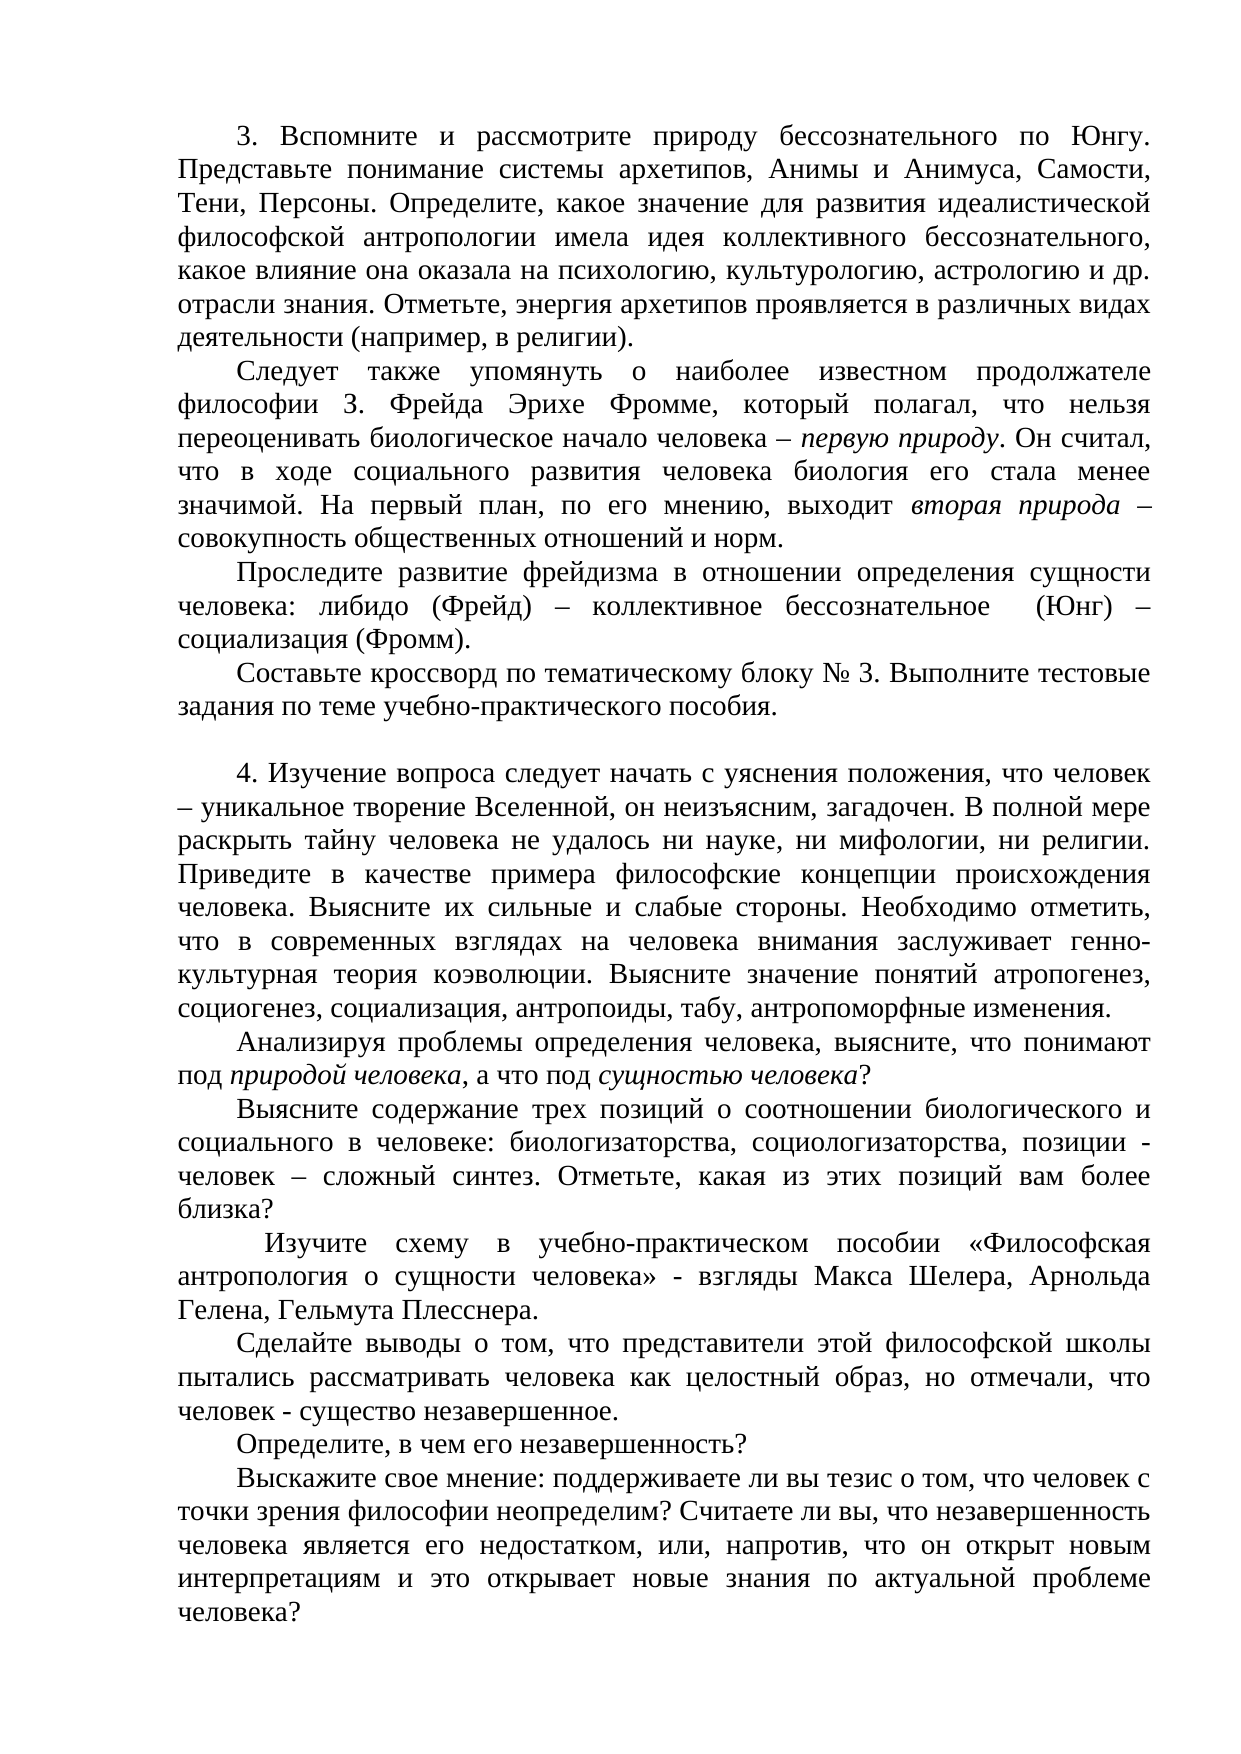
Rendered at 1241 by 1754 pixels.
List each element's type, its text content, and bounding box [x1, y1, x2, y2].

text Составьте кроссворд по тематическому блоку № 3. Выполните тестовые задания по теме учебно-практического пособия. [177, 655, 1152, 722]
text Проследите развитие фрейдизма в отношении определения сущности человека: либидо (Фрейд) – коллективное бессознательное (Юнг) – социализация (Фромм). [177, 554, 1152, 655]
text Выясните содержание трех позиций о соотношении биологического и социального в человеке: биологизаторства, социологизаторства, позиции - человек – сложный синтез. Отметьте, какая из этих позиций вам более близка? [177, 1091, 1152, 1225]
text Анализируя проблемы определения человека, выясните, что понимают под природой человека, а что под сущностью человека? [177, 1024, 1152, 1091]
text Сделайте выводы о том, что представители этой философской школы пытались рассматривать человека как целостный образ, но отмечали, что человек - существо незавершенное. [177, 1326, 1152, 1426]
text Выскажите свое мнение: поддерживаете ли вы тезис о том, что человек с точки зрения философии неопределим? Считаете ли вы, что незавершенность человека является его недостатком, или, напротив, что он открыт новым интерпретациям и это открывает новые знания по актуальной проблеме человека? [177, 1460, 1152, 1627]
text Следует также упомянуть о наиболее известном продолжателе философии З. Фрейда Эрихе Фромме, который полагал, что нельзя переоценивать биологическое начало человека – первую природу. Он считал, что в ходе социального развития человека биология его стала менее значимой. На первый план, по его мнению, выходит вторая природа – совокупность общественных отношений и норм. [177, 353, 1152, 554]
text 3. Вспомните и рассмотрите природу бессознательного по Юнгу. Представьте понимание системы архетипов, Анимы и Анимуса, Самости, Тени, Персоны. Определите, какое значение для развития идеалистической философской антропологии имела идея коллективного бессознательного, какое влияние она оказала на психологию, культурологию, астрологию и др. отрасли знания. Отметьте, энергия архетипов проявляется в различных видах деятельности (например, в религии). [177, 118, 1152, 353]
text 4. Изучение вопроса следует начать с уяснения положения, что человек – уникальное творение Вселенной, он неизъясним, загадочен. В полной мере раскрыть тайну человека не удалось ни науке, ни мифологии, ни религии. Приведите в качестве примера философские концепции происхождения человека. Выясните их сильные и слабые стороны. Необходимо отметить, что в современных взглядах на человека внимания заслуживает генно-культурная теория коэволюции. Выясните значение понятий атропогенез, социогенез, социализация, антропоиды, табу, антропоморфные изменения. [177, 755, 1152, 1024]
text Изучите схему в учебно-практическом пособии «Философская антропология о сущности человека» - взгляды Макса Шелера, Арнольда Гелена, Гельмута Плесснера. [177, 1225, 1152, 1326]
text Определите, в чем его незавершенность? [177, 1426, 1152, 1460]
